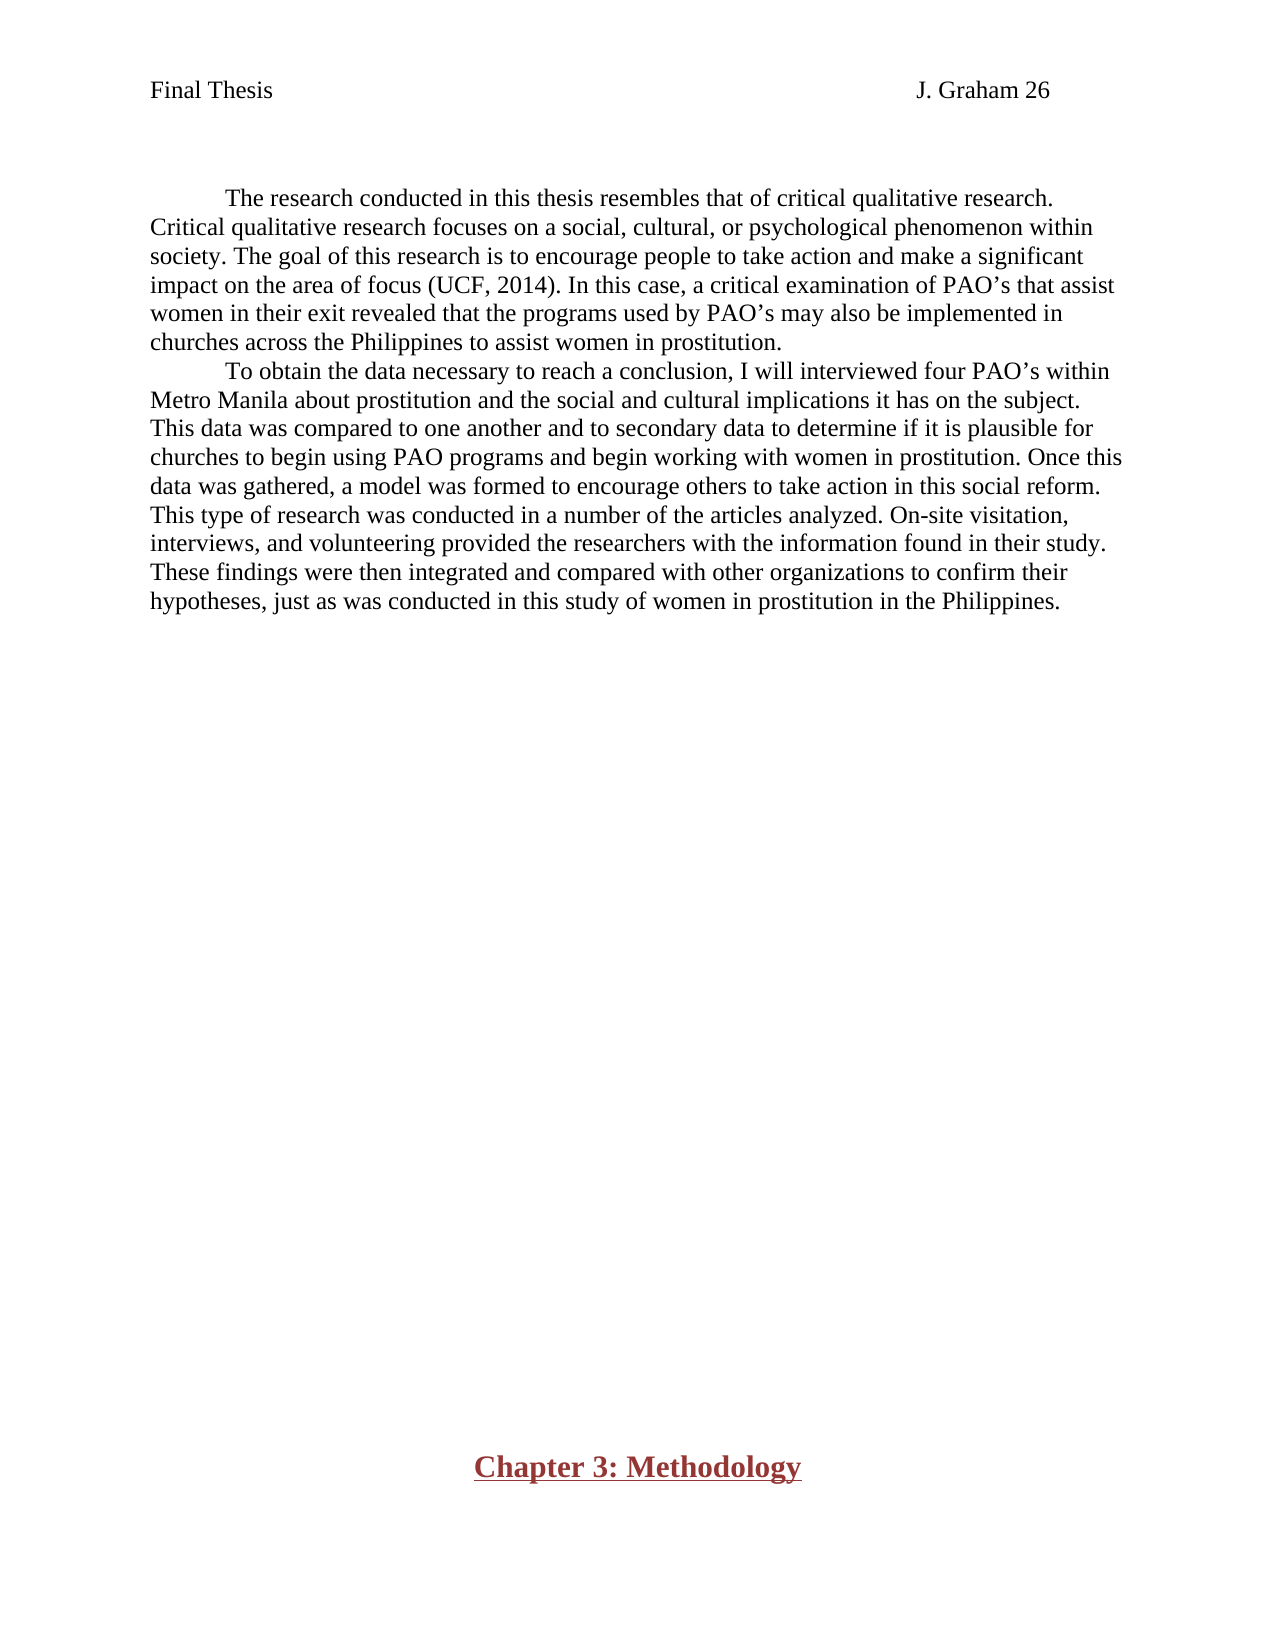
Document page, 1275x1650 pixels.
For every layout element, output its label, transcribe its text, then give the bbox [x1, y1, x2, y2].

text To obtain the data necessary to reach a conclusion, I will interviewed four PAO’s within Metro Manila about prostitution and the social and cultural implications it has on the subject. This data was compared to one another and to secondary data to determine if it is plausible for churches to begin using PAO programs and begin working with women in prostitution. Once this data was gathered, a model was formed to encourage others to take action in this social reform. This type of research was conducted in a number of the articles analyzed. On-site visitation, interviews, and volunteering provided the researchers with the information found in their study. These findings were then integrated and compared with other organizations to confirm their hypotheses, just as was conducted in this study of women in prostitution in the Philippines. [150, 356, 1125, 615]
text The research conducted in this thesis resembles that of critical qualitative research. Critical qualitative research focuses on a social, cultural, or psychological phenomenon within society. The goal of this research is to encourage people to take action and make a significant impact on the area of focus (UCF, 2014). In this case, a critical examination of PAO’s that assist women in their exit revealed that the programs used by PAO’s may also be implemented in churches across the Philippines to assist women in prostitution. [150, 183, 1125, 356]
text Chapter 3: Methodology [150, 1448, 1125, 1484]
